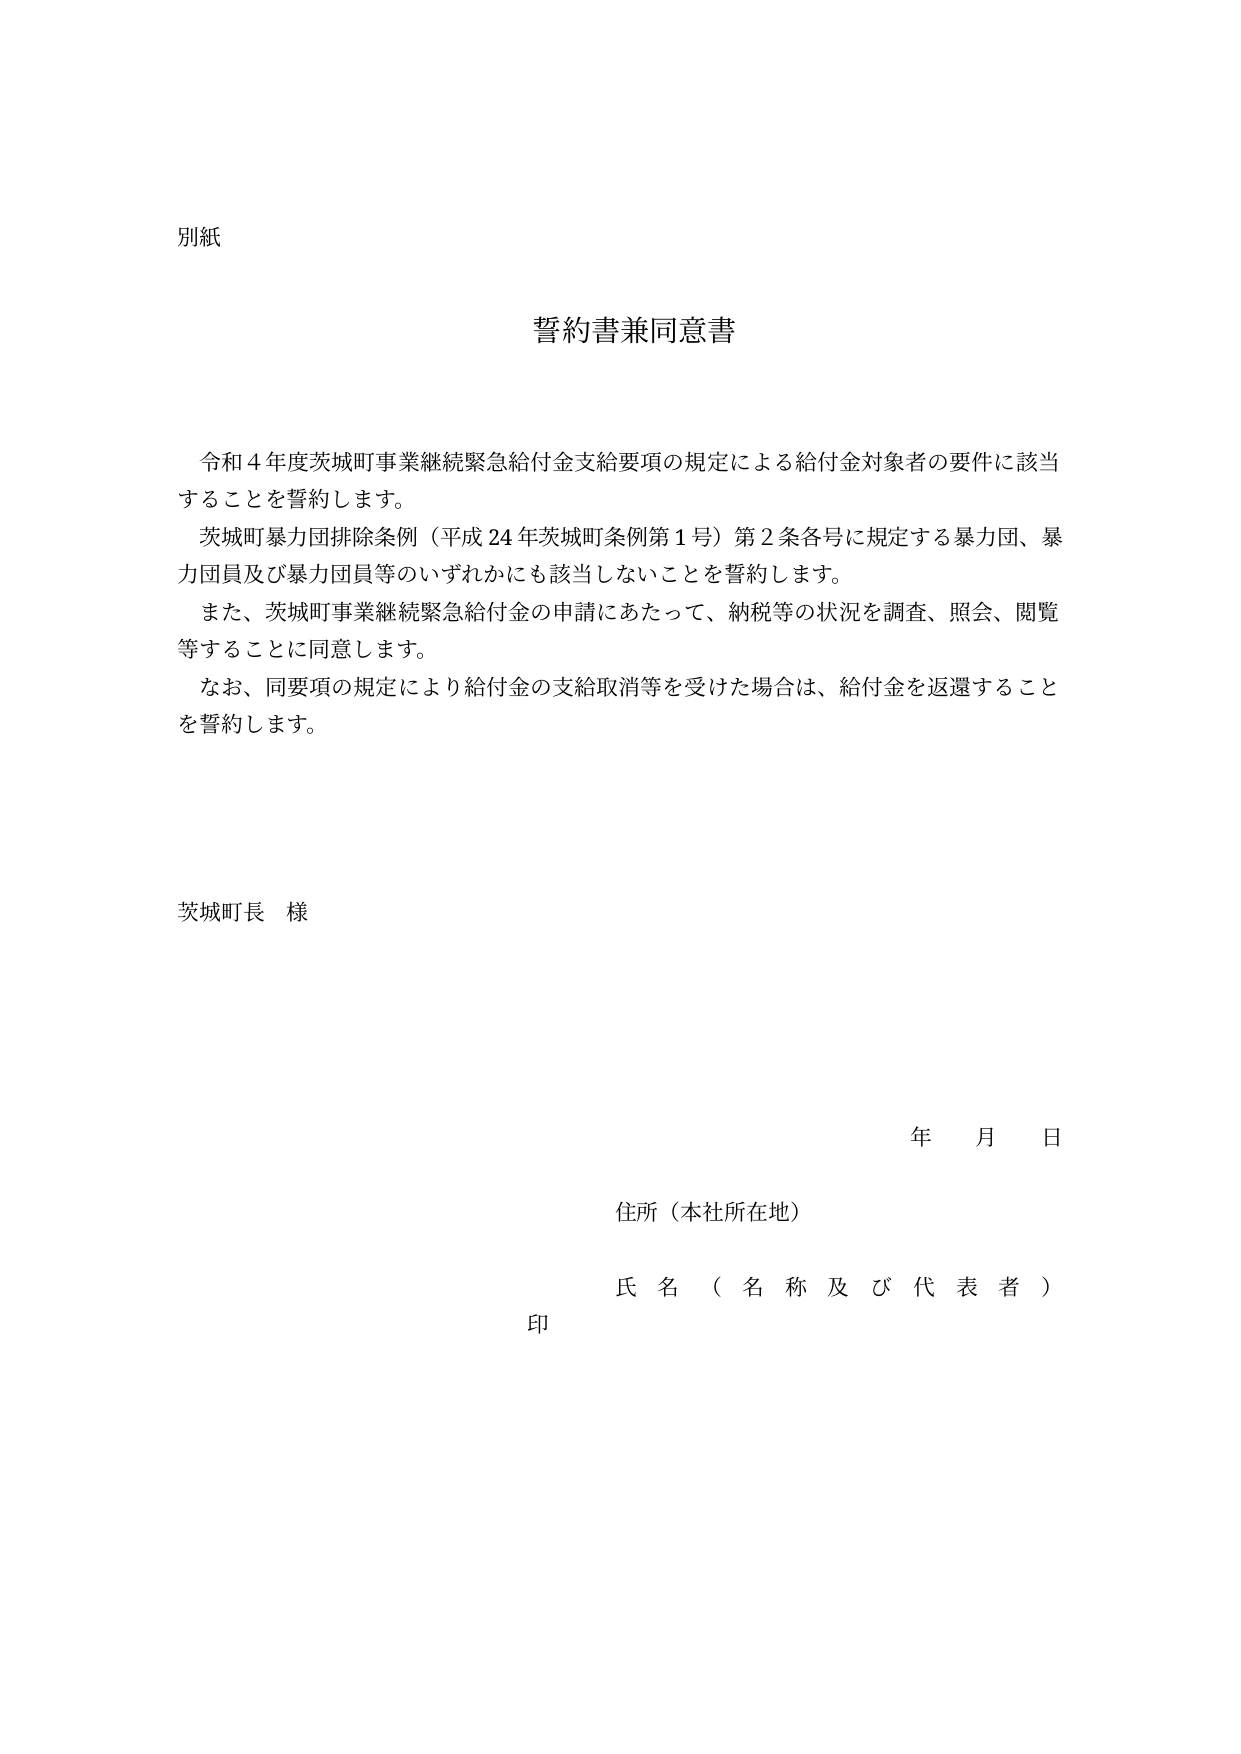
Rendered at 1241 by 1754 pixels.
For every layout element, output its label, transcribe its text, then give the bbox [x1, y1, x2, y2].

text 氏名（名称及び代表者） 印 [527, 1267, 1063, 1342]
text 年 月 日 [265, 1117, 1063, 1154]
text 別紙 [177, 217, 1063, 254]
text また、茨城町事業継続緊急給付金の申請にあたって、納税等の状況を調査、照会、閲覧等することに同意します。 [177, 592, 1063, 667]
text 誓約書兼同意書 [177, 292, 1063, 367]
text 住所（本社所在地） [177, 1192, 1063, 1229]
text 茨城町暴力団排除条例（平成24年茨城町条例第1号）第２条各号に規定する暴力団、暴力団員及び暴力団員等のいずれかにも該当しないことを誓約します。 [177, 517, 1063, 592]
text 令和４年度茨城町事業継続緊急給付金支給要項の規定による給付金対象者の要件に該当することを誓約します。 [177, 442, 1063, 517]
text 茨城町長 様 [177, 892, 1063, 929]
text なお、同要項の規定により給付金の支給取消等を受けた場合は、給付金を返還することを誓約します。 [177, 667, 1063, 742]
